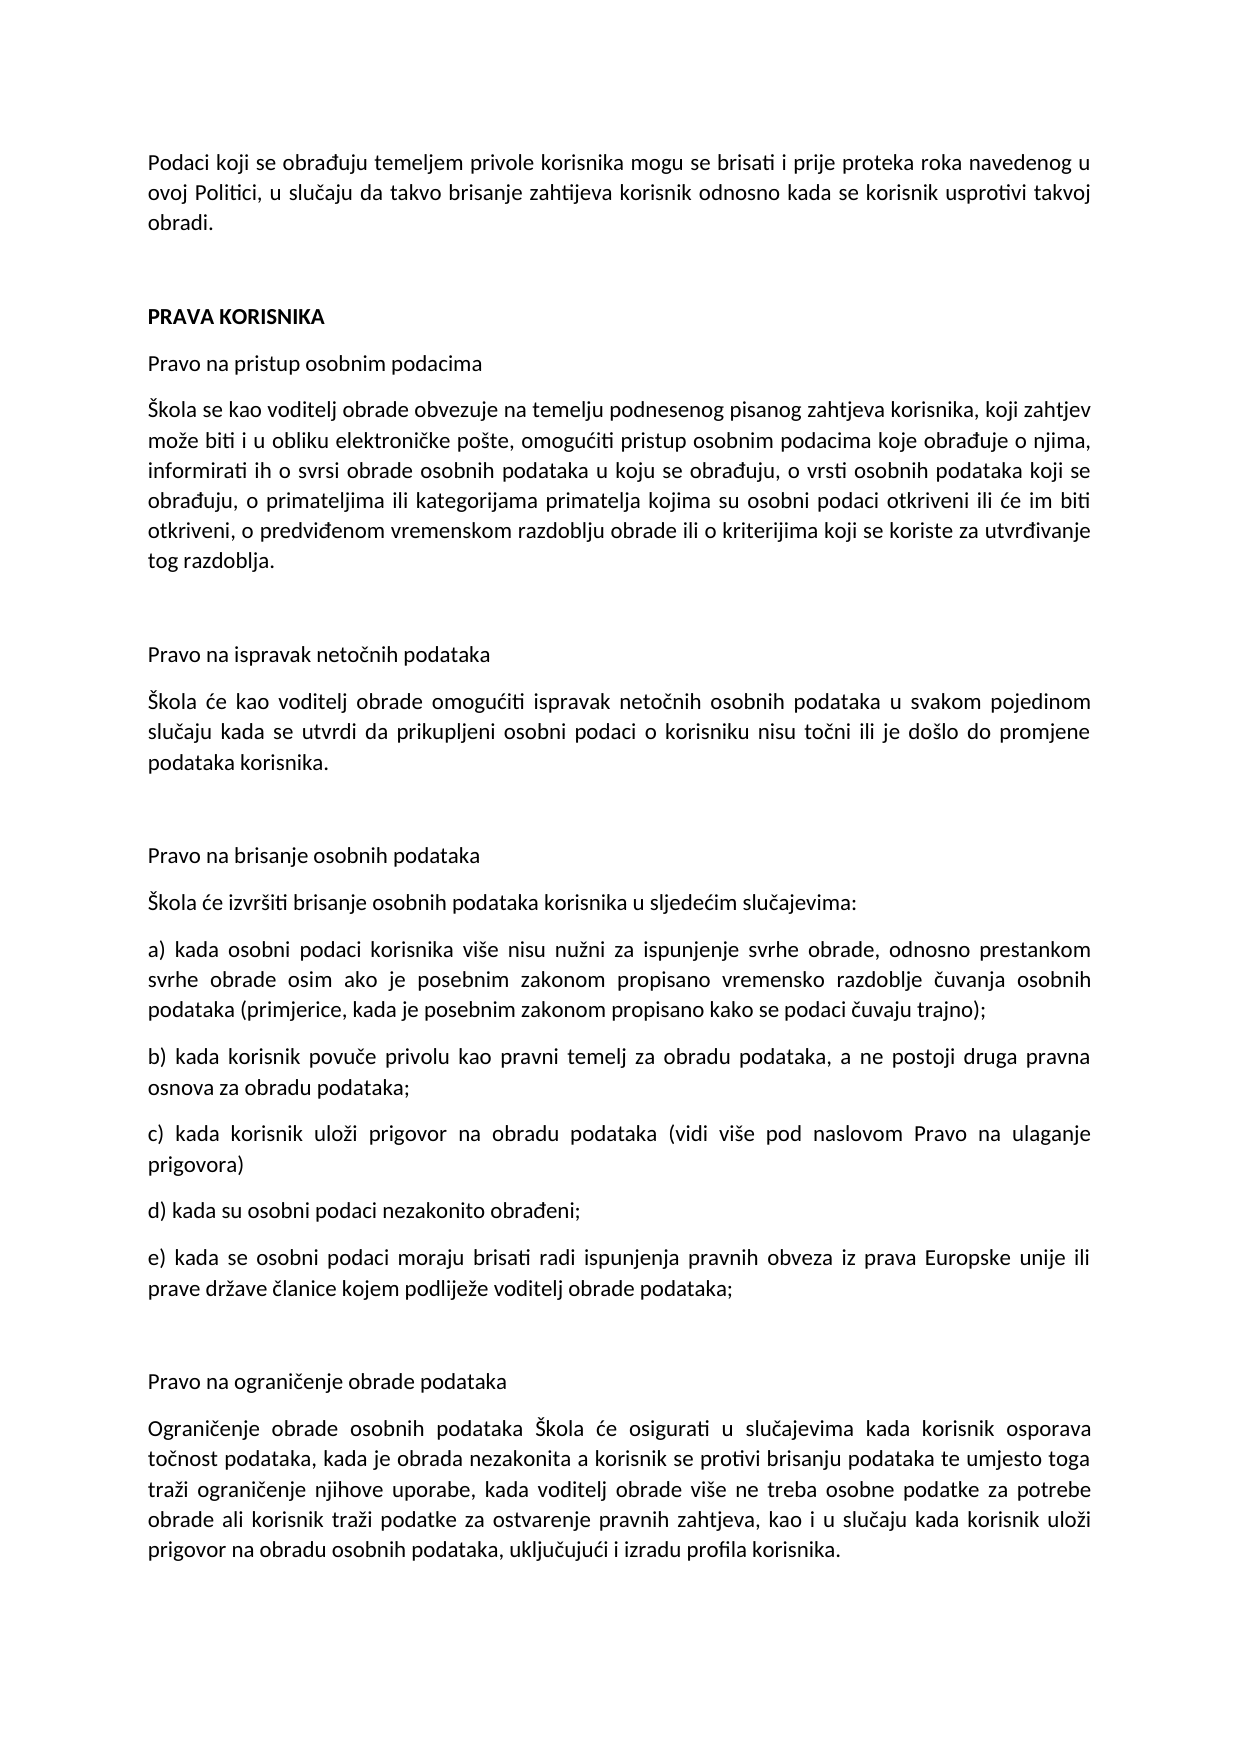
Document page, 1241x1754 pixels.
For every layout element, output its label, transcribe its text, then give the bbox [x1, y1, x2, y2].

text b) kada korisnik povuče privolu kao pravni temelj za obradu podataka, a ne postoji druga pravna osnova za obradu podataka; [148, 1042, 1093, 1101]
text d) kada su osobni podaci nezakonito obrađeni; [148, 1197, 1093, 1224]
text Pravo na pristup osobnim podacima [148, 349, 1093, 377]
text c) kada korisnik uloži prigovor na obradu podataka (vidi više pod naslovom Pravo na ulaganje prigovora) [148, 1119, 1093, 1178]
text Pravo na ispravak netočnih podataka [148, 640, 1093, 668]
text Pravo na ograničenje obrade podataka [148, 1367, 1093, 1395]
text Škola će izvršiti brisanje osobnih podataka korisnika u sljedećim slučajevima: [148, 888, 1093, 916]
text PRAVA KORISNIKA [148, 302, 1093, 330]
text e) kada se osobni podaci moraju brisati radi ispunjenja pravnih obveza iz prava Europske unije ili prave države članice kojem podliježe voditelj obrade podataka; [148, 1243, 1093, 1302]
text Pravo na brisanje osobnih podataka [148, 841, 1093, 869]
text Škola se kao voditelj obrade obvezuje na temelju podnesenog pisanog zahtjeva korisnika, koji zahtjev može biti i u obliku elektroničke pošte, omogućiti pristup osobnim podacima koje obrađuje o njima, informirati ih o svrsi obrade osobnih podataka u koju se obrađuju, o vrsti osobnih podataka koji se obrađuju, o primateljima ili kategorijama primatelja kojima su osobni podaci otkriveni ili će im biti otkriveni, o predviđenom vremenskom razdoblju obrade ili o kriterijima koji se koriste za utvrđivanje tog razdoblja. [148, 396, 1093, 574]
text Podaci koji se obrađuju temeljem privole korisnika mogu se brisati i prije proteka roka navedenog u ovoj Politici, u slučaju da takvo brisanje zahtijeva korisnik odnosno kada se korisnik usprotivi takvoj obradi. [148, 148, 1093, 236]
text Ograničenje obrade osobnih podataka Škola će osigurati u slučajevima kada korisnik osporava točnost podataka, kada je obrada nezakonita a korisnik se protivi brisanju podataka te umjesto toga traži ograničenje njihove uporabe, kada voditelj obrade više ne treba osobne podatke za potrebe obrade ali korisnik traži podatke za ostvarenje pravnih zahtjeva, kao i u slučaju kada korisnik uloži prigovor na obradu osobnih podataka, uključujući i izradu profila korisnika. [148, 1414, 1093, 1563]
text a) kada osobni podaci korisnika više nisu nužni za ispunjenje svrhe obrade, odnosno prestankom svrhe obrade osim ako je posebnim zakonom propisano vremensko razdoblje čuvanja osobnih podataka (primjerice, kada je posebnim zakonom propisano kako se podaci čuvaju trajno); [148, 935, 1093, 1023]
text Škola će kao voditelj obrade omogućiti ispravak netočnih osobnih podataka u svakom pojedinom slučaju kada se utvrdi da prikupljeni osobni podaci o korisniku nisu točni ili je došlo do promjene podataka korisnika. [148, 687, 1093, 776]
